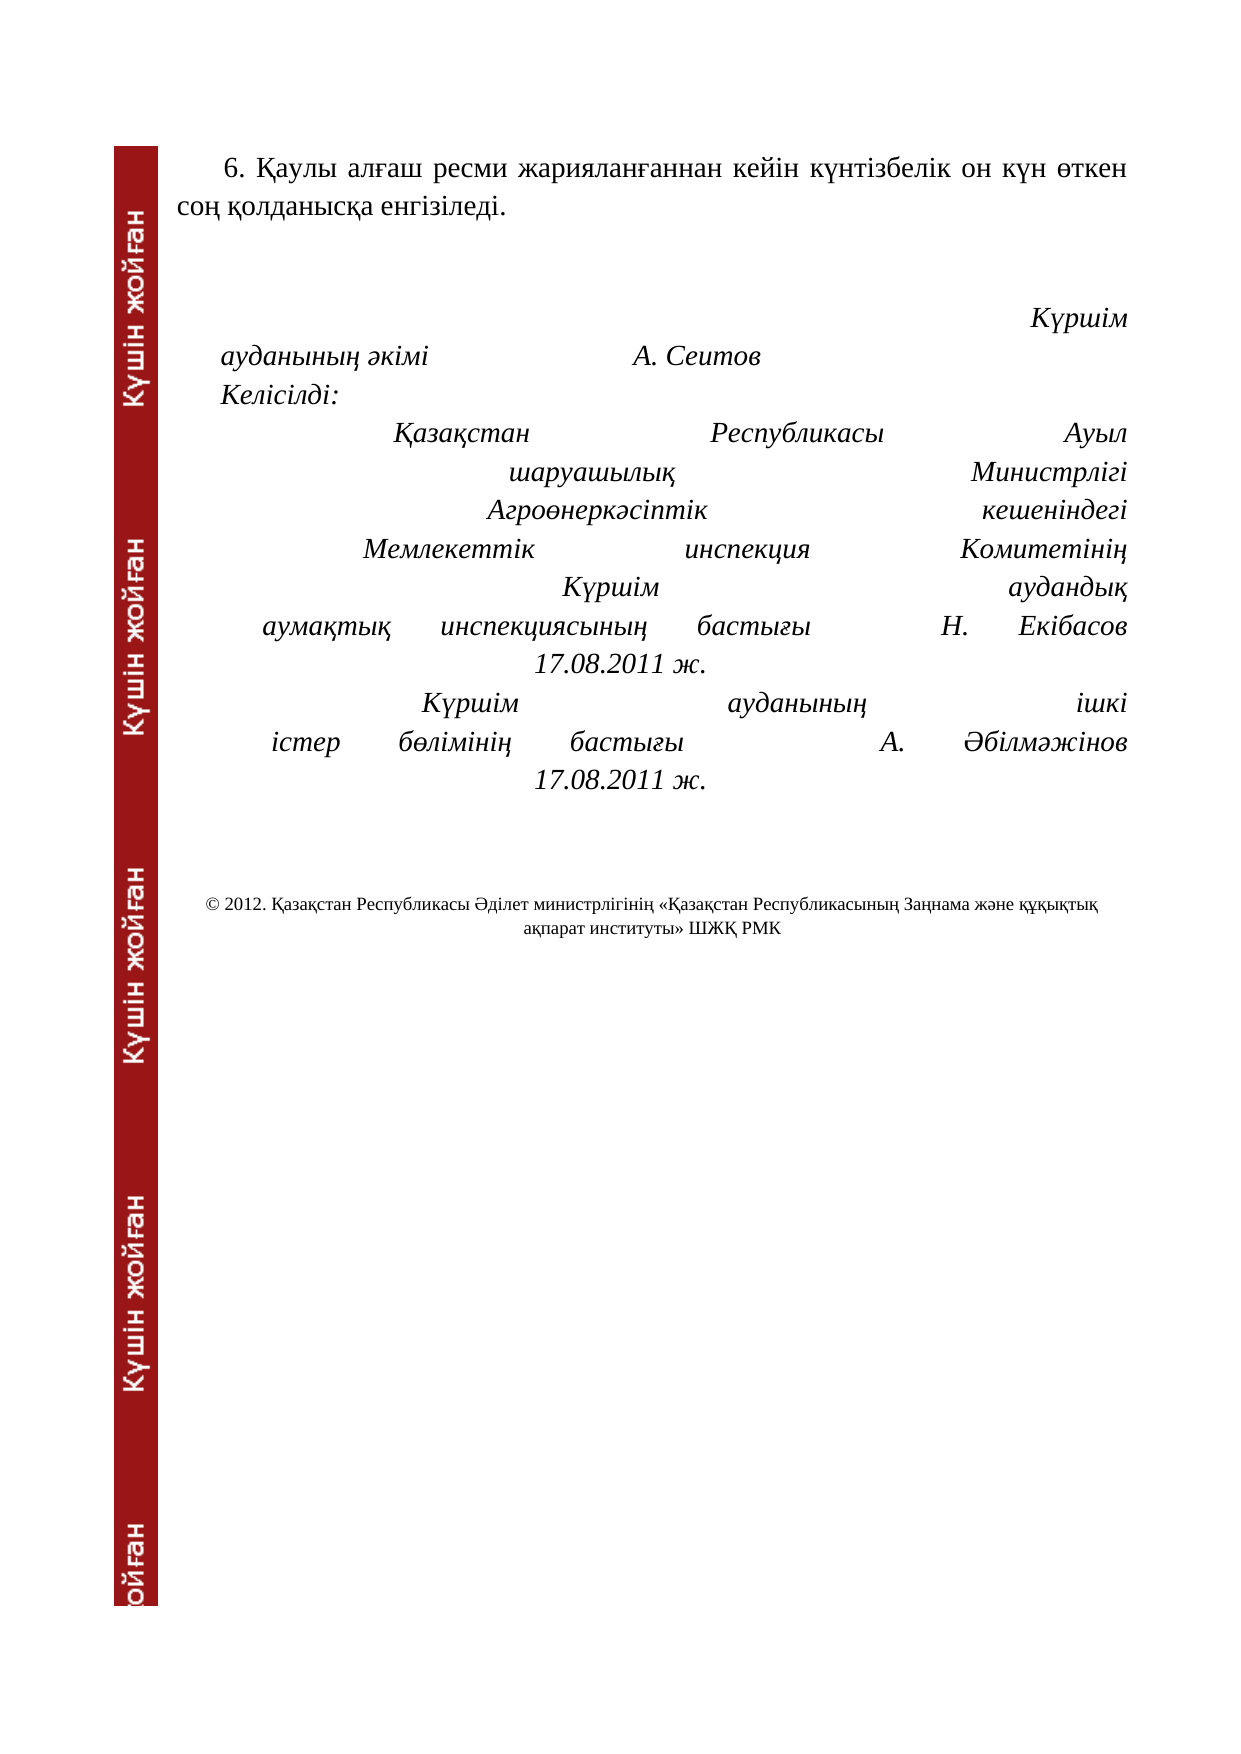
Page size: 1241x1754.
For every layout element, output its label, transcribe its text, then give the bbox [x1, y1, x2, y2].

picture [114, 796, 158, 892]
text © 2012. Қазақстан Республикасы Әділет министрлігінің «Қазақстан Республикасының Заңнама және құқықтық ақпарат институты» ШЖҚ РМК [112, 892, 1128, 939]
picture [114, 680, 158, 685]
text Келісілді: [112, 377, 1128, 410]
picture [114, 372, 158, 377]
picture [114, 939, 158, 1606]
text Күршім ауданының әкімі А. Сеитов [112, 300, 1128, 372]
picture [114, 410, 158, 415]
text Қазақстан Республикасы Ауыл шаруашылық Министрлігі Агроөнеркәсіптік кешеніндегі Мемлекеттік инспекция Комитетінің Күршім аудандық аумақтық инспекциясының бастығы Н. Екібасов 17.08.2011 ж. [112, 415, 1128, 680]
picture [114, 222, 158, 300]
text Күршім ауданының ішкі істер бөлімінің бастығы А. Әбілмәжінов 17.08.2011 ж. [112, 685, 1128, 796]
picture [114, 146, 158, 150]
